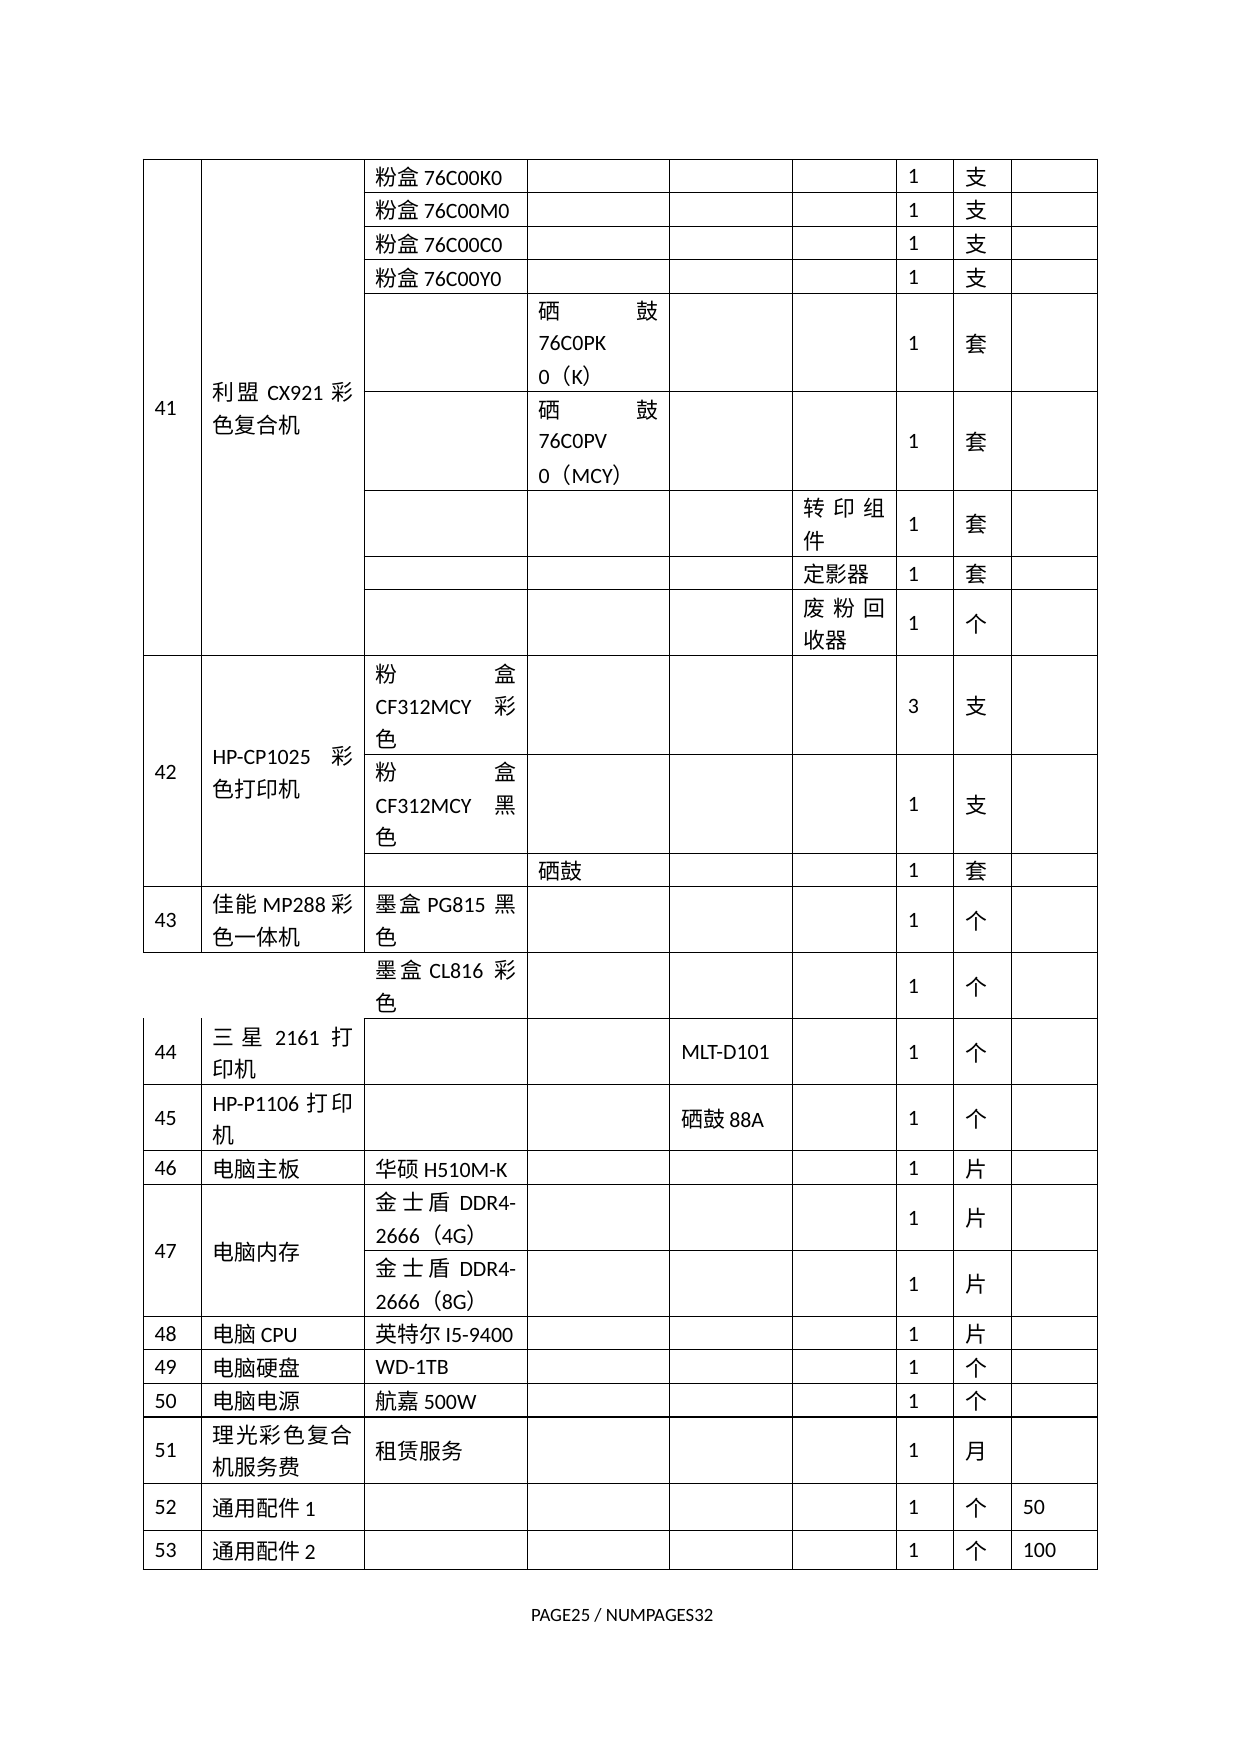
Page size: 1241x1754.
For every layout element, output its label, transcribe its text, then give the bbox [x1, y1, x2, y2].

table_cell [365, 1085, 527, 1150]
table_cell [528, 1317, 669, 1349]
table_cell 英特尔I5-9400 [365, 1317, 527, 1349]
table_cell [670, 1151, 792, 1184]
table_cell 50 [144, 1384, 201, 1416]
table_cell 1 [897, 294, 953, 391]
table_cell 53 [144, 1531, 201, 1569]
table_cell 金士盾DDR4-2666（8G） [365, 1251, 527, 1316]
table_cell 粉盒CF312MCY彩色 [365, 656, 527, 754]
table_cell 47 [144, 1185, 201, 1316]
table_cell 墨盒PG815 黑色 [365, 887, 527, 952]
table_cell [1012, 160, 1097, 192]
table_cell [1012, 590, 1097, 655]
table_cell 1 [897, 1085, 953, 1150]
table_cell [528, 1350, 669, 1383]
table_cell [528, 160, 669, 192]
table_cell [793, 294, 896, 391]
table_cell [793, 1151, 896, 1184]
table_cell [1012, 294, 1097, 391]
table_cell 1 [897, 1418, 953, 1482]
table_cell 1 [897, 260, 953, 293]
table_cell [670, 755, 792, 852]
table_cell 1 [897, 193, 953, 226]
table_cell [670, 953, 792, 1018]
table_cell 片 [954, 1317, 1011, 1349]
table_cell 墨盒CL816 彩色 [364, 953, 527, 1018]
table_cell 支 [954, 656, 1011, 754]
table_cell 个 [954, 1019, 1011, 1084]
table_cell [670, 1484, 792, 1530]
table_cell 佳能MP288彩色一体机 [202, 887, 364, 952]
table_cell [1012, 1085, 1097, 1150]
table_cell [528, 1384, 669, 1416]
table_cell [528, 557, 669, 589]
table_cell 个 [954, 887, 1011, 952]
table_cell [793, 755, 896, 852]
table_cell 43 [144, 887, 201, 952]
table_cell [670, 1350, 792, 1383]
table_cell 航嘉500W [365, 1384, 527, 1416]
table_cell [793, 887, 896, 952]
table_cell [365, 854, 527, 886]
table_cell [528, 590, 669, 655]
table_cell [365, 1484, 527, 1530]
table_cell [1012, 193, 1097, 226]
table_cell 1 [897, 491, 953, 556]
table_cell 3 [897, 656, 953, 754]
table_cell [793, 227, 896, 259]
table_cell [528, 887, 669, 952]
table_cell 租赁服务 [365, 1418, 527, 1482]
table_cell [365, 557, 527, 589]
table_cell 45 [144, 1085, 201, 1150]
table_cell [528, 227, 669, 259]
table_cell 片 [954, 1251, 1011, 1316]
table_cell 支 [954, 260, 1011, 293]
table_cell 套 [954, 854, 1011, 886]
table_cell [1012, 392, 1097, 490]
table_cell 1 [897, 590, 953, 655]
table_cell 支 [954, 755, 1011, 852]
table_cell [793, 1531, 896, 1569]
table_cell 定影器 [793, 557, 896, 589]
table_cell [793, 1019, 896, 1084]
table_cell 电脑CPU [202, 1317, 364, 1349]
table_cell 利盟CX921彩色复合机 [202, 160, 364, 655]
table_cell 套 [954, 491, 1011, 556]
table_cell 月 [954, 1418, 1011, 1482]
table_cell [670, 491, 792, 556]
table_cell [793, 1350, 896, 1383]
table_cell [1012, 1019, 1097, 1084]
table_cell 42 [144, 656, 201, 886]
table_cell [528, 193, 669, 226]
table_cell [793, 1418, 896, 1482]
table_cell 支 [954, 193, 1011, 226]
table_cell [670, 160, 792, 192]
table_cell 1 [897, 1384, 953, 1416]
table_cell 1 [897, 1350, 953, 1383]
table_cell 1 [897, 1317, 953, 1349]
table_cell [1012, 491, 1097, 556]
table_cell 个 [954, 1484, 1011, 1530]
table_cell [528, 1019, 669, 1084]
table_cell [670, 392, 792, 490]
table_cell [793, 260, 896, 293]
table_cell 粉盒76C00C0 [365, 227, 527, 259]
table_cell [670, 1185, 792, 1250]
table_cell WD-1TB [365, 1350, 527, 1383]
table_cell 1 [897, 160, 953, 192]
table_cell [793, 1384, 896, 1416]
table_cell 100 [1012, 1531, 1097, 1569]
table_cell 个 [954, 1350, 1011, 1383]
table_cell 1 [897, 227, 953, 259]
table_cell MLT-D101 [670, 1019, 792, 1084]
table_cell [528, 1484, 669, 1530]
table_cell [1012, 227, 1097, 259]
table_cell 理光彩色复合机服务费 [202, 1418, 364, 1482]
table_cell 1 [897, 1251, 953, 1316]
table_cell [793, 1484, 896, 1530]
table_cell [1012, 1185, 1097, 1250]
table_cell [1012, 953, 1097, 1018]
table_cell [1012, 260, 1097, 293]
table_cell [1012, 755, 1097, 852]
table_cell 52 [144, 1484, 201, 1530]
table_cell 48 [144, 1317, 201, 1349]
table_cell [793, 1185, 896, 1250]
table_cell 1 [897, 1531, 953, 1569]
table_cell 1 [897, 953, 953, 1018]
table_cell [528, 491, 669, 556]
table_cell 支 [954, 227, 1011, 259]
table_cell 46 [144, 1151, 201, 1184]
table_cell [365, 294, 527, 391]
table_cell [1012, 854, 1097, 886]
table_cell 粉盒76C00M0 [365, 193, 527, 226]
table_cell [365, 590, 527, 655]
table_cell [1012, 1350, 1097, 1383]
table_cell [793, 193, 896, 226]
table_cell 个 [954, 1085, 1011, 1150]
table_cell 套 [954, 392, 1011, 490]
table_cell [670, 590, 792, 655]
table_cell [1012, 557, 1097, 589]
table_cell [793, 1317, 896, 1349]
table_cell 1 [897, 1019, 953, 1084]
table_cell [670, 1418, 792, 1482]
table_cell [793, 854, 896, 886]
table_cell 硒鼓88A [670, 1085, 792, 1150]
table_cell 套 [954, 294, 1011, 391]
table_cell 1 [897, 854, 953, 886]
table_cell [365, 1019, 527, 1084]
table_cell [1012, 1384, 1097, 1416]
table_cell 通用配件1 [202, 1484, 364, 1530]
table_cell 51 [144, 1418, 201, 1482]
table_cell [1012, 1418, 1097, 1482]
table_cell 硒鼓76C0PK0（K） [528, 294, 669, 391]
table_cell 电脑硬盘 [202, 1350, 364, 1383]
table_cell [528, 1251, 669, 1316]
table_cell 个 [954, 1384, 1011, 1416]
table_cell [528, 1151, 669, 1184]
table_cell [528, 755, 669, 852]
table_cell [365, 392, 527, 490]
table_cell 1 [897, 1484, 953, 1530]
table_cell HP-CP1025彩色打印机 [202, 656, 364, 886]
table_cell 华硕H510M-K [365, 1151, 527, 1184]
table_cell [670, 854, 792, 886]
table_cell [365, 1531, 527, 1569]
table_cell 粉盒76C00K0 [365, 160, 527, 192]
table_cell [528, 656, 669, 754]
table_cell [1012, 1317, 1097, 1349]
table_cell 电脑内存 [202, 1185, 364, 1316]
table_cell 1 [897, 1185, 953, 1250]
table_cell 硒鼓 [528, 854, 669, 886]
table_cell 1 [897, 392, 953, 490]
table_cell 片 [954, 1185, 1011, 1250]
table_cell [528, 1531, 669, 1569]
table_cell 片 [954, 1151, 1011, 1184]
table_cell 41 [144, 160, 201, 655]
table_cell 1 [897, 887, 953, 952]
table_cell [670, 1317, 792, 1349]
table_cell 个 [954, 590, 1011, 655]
table_cell 电脑电源 [202, 1384, 364, 1416]
table_cell 硒鼓76C0PV0（MCY） [528, 392, 669, 490]
table_cell HP-P1106打印机 [202, 1085, 364, 1150]
table_cell 粉盒CF312MCY黑色 [365, 755, 527, 852]
table_cell 1 [897, 557, 953, 589]
table_cell 1 [897, 1151, 953, 1184]
table_cell [670, 260, 792, 293]
table_cell [670, 656, 792, 754]
table_cell [793, 953, 896, 1018]
table_cell [793, 1085, 896, 1150]
table_cell 49 [144, 1350, 201, 1383]
table_cell [670, 1384, 792, 1416]
table_cell 个 [954, 953, 1011, 1018]
table_cell [670, 227, 792, 259]
table_cell [528, 1418, 669, 1482]
table_cell 废粉回收器 [793, 590, 896, 655]
table_cell 粉盒76C00Y0 [365, 260, 527, 293]
table_cell [528, 953, 669, 1018]
table_cell [670, 887, 792, 952]
table_cell 通用配件2 [202, 1531, 364, 1569]
table_cell [1012, 1151, 1097, 1184]
table_cell [670, 1531, 792, 1569]
table_cell [528, 1085, 669, 1150]
table_cell 1 [897, 755, 953, 852]
table_cell [793, 1251, 896, 1316]
table_cell [670, 1251, 792, 1316]
table_cell 套 [954, 557, 1011, 589]
table_cell 个 [954, 1531, 1011, 1569]
table_cell [793, 656, 896, 754]
table_cell 三星2161打印机 [202, 1018, 364, 1084]
table_cell 电脑主板 [202, 1151, 364, 1184]
table_cell [793, 392, 896, 490]
table_cell [670, 557, 792, 589]
table_cell [1012, 1251, 1097, 1316]
table_cell [670, 193, 792, 226]
table_cell 44 [144, 1018, 201, 1084]
table_cell [528, 1185, 669, 1250]
table_cell 50 [1012, 1484, 1097, 1530]
table_cell [528, 260, 669, 293]
table_cell 金士盾DDR4-2666（4G） [365, 1185, 527, 1250]
table_cell [365, 491, 527, 556]
table_cell [793, 160, 896, 192]
table_cell [670, 294, 792, 391]
table_cell 支 [954, 160, 1011, 192]
table_cell [1012, 656, 1097, 754]
table_cell 转印组件 [793, 491, 896, 556]
table_cell [1012, 887, 1097, 952]
